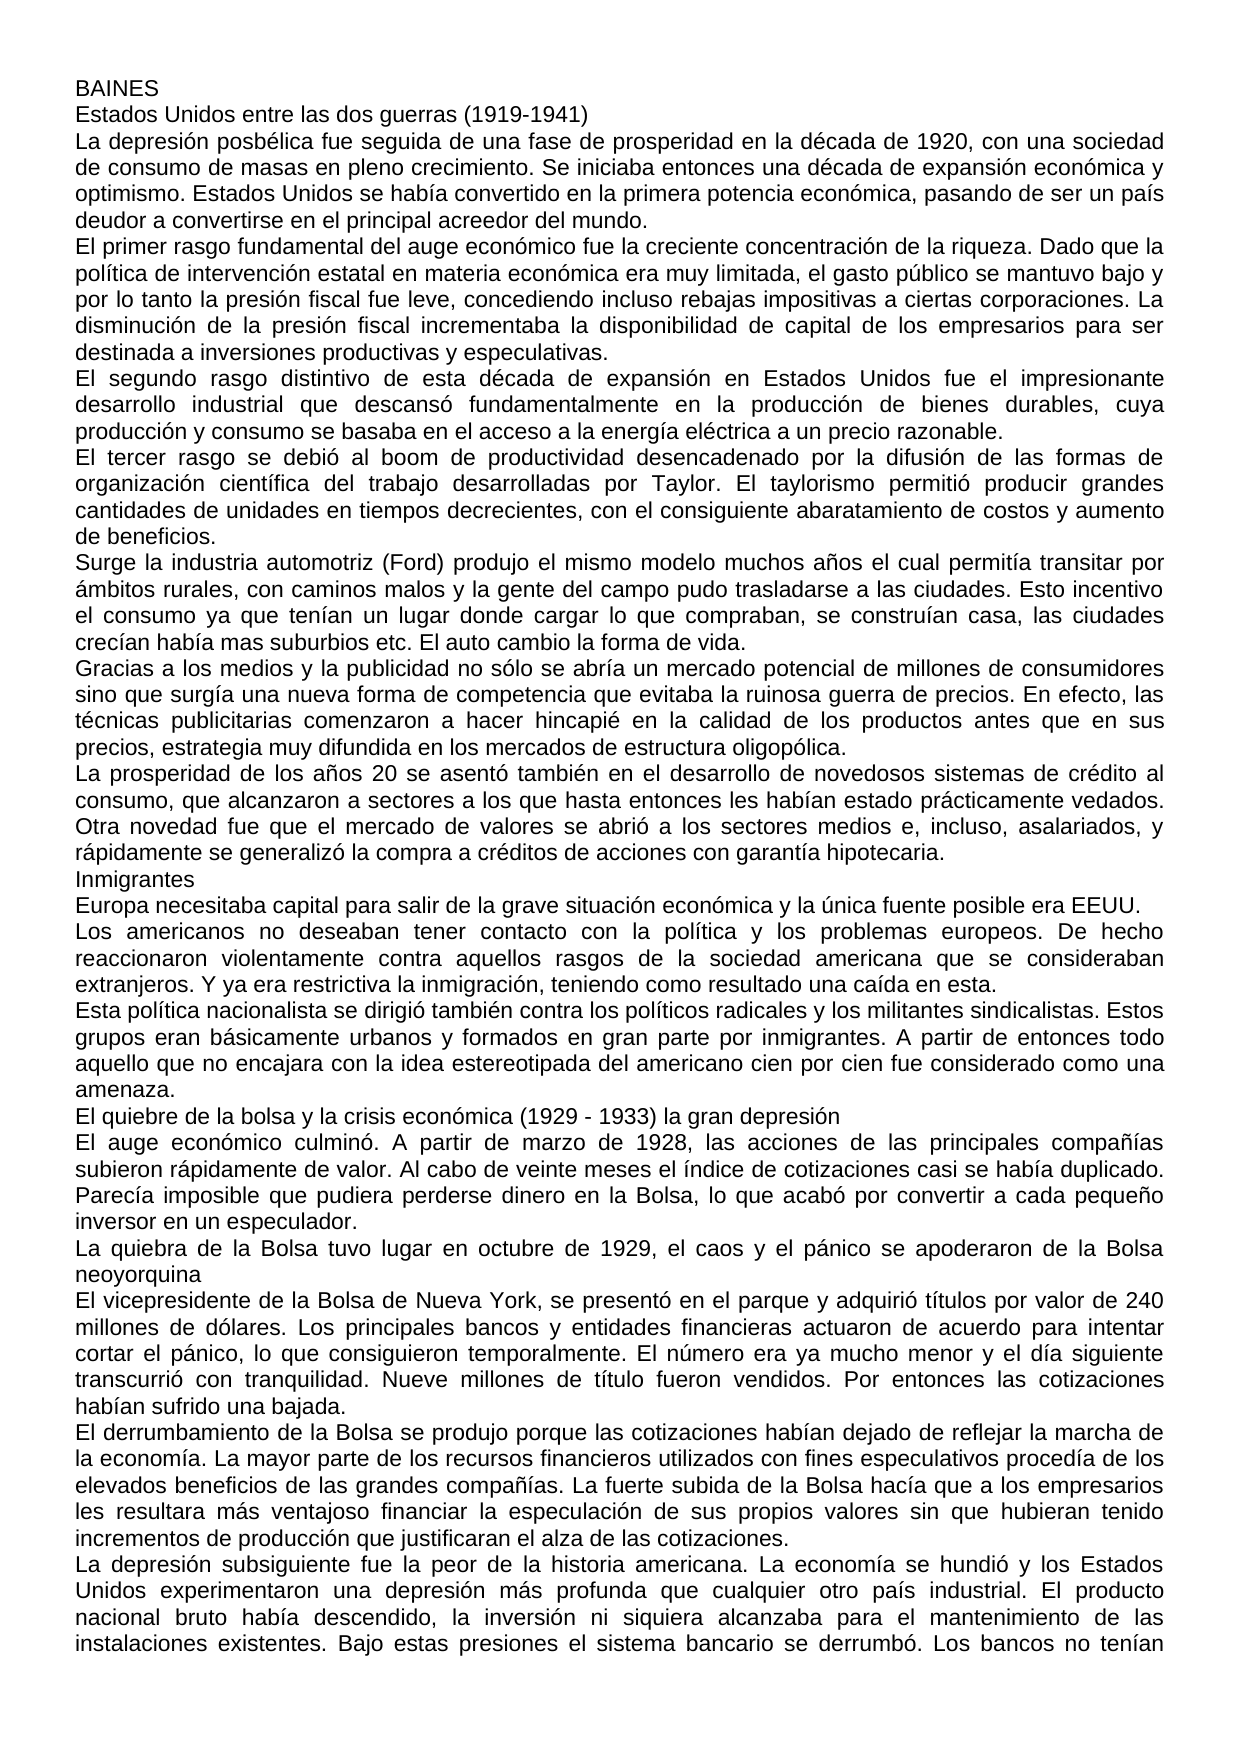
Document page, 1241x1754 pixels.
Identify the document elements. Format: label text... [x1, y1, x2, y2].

text BAINES [75, 75, 1165, 101]
text La quiebra de la Bolsa tuvo lugar en octubre de 1929, el caos y el pánico se apoderaron de la Bolsa neoyorquina [75, 1234, 1165, 1287]
text Esta política nacionalista se dirigió también contra los políticos radicales y los militantes sindicalistas. Estos grupos eran básicamente urbanos y formados en gran parte por inmigrantes. A partir de entonces todo aquello que no encajara con la idea estereotipada del americano cien por cien fue considerado como una amenaza. [75, 997, 1165, 1103]
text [75, 1551, 1165, 1656]
text Europa necesitaba capital para salir de la grave situación económica y la única fuente posible era EEUU. [75, 892, 1165, 918]
text El vicepresidente de la Bolsa de Nueva York, se presentó en el parque y adquirió títulos por valor de 240 millones de dólares. Los principales bancos y entidades financieras actuaron de acuerdo para intentar cortar el pánico, lo que consiguieron temporalmente. El número era ya mucho menor y el día siguiente transcurrió con tranquilidad. Nueve millones de título fueron vendidos. Por entonces las cotizaciones habían sufrido una bajada. [75, 1287, 1165, 1419]
text El quiebre de la bolsa y la crisis económica (1929 - 1933) la gran depresión [75, 1103, 1165, 1129]
text El derrumbamiento de la Bolsa se produjo porque las cotizaciones habían dejado de reflejar la marcha de la economía. La mayor parte de los recursos financieros utilizados con fines especulativos procedía de los elevados beneficios de las grandes compañías. La fuerte subida de la Bolsa hacía que a los empresarios les resultara más ventajoso financiar la especulación de sus propios valores sin que hubieran tenido incrementos de producción que justificaran el alza de las cotizaciones. [75, 1419, 1165, 1551]
text Gracias a los medios y la publicidad no sólo se abría un mercado potencial de millones de consumidores sino que surgía una nueva forma de competencia que evitaba la ruinosa guerra de precios. En efecto, las técnicas publicitarias comenzaron a hacer hincapié en la calidad de los productos antes que en sus precios, estrategia muy difundida en los mercados de estructura oligopólica. [75, 655, 1165, 760]
text El primer rasgo fundamental del auge económico fue la creciente concentración de la riqueza. Dado que la política de intervención estatal en materia económica era muy limitada, el gasto público se mantuvo bajo y por lo tanto la presión fiscal fue leve, concediendo incluso rebajas impositivas a ciertas corporaciones. La disminución de la presión fiscal incrementaba la disponibilidad de capital de los empresarios para ser destinada a inversiones productivas y especulativas. [75, 233, 1165, 365]
text La depresión posbélica fue seguida de una fase de prosperidad en la década de 1920, con una sociedad de consumo de masas en pleno crecimiento. Se iniciaba entonces una década de expansión económica y optimismo. Estados Unidos se había convertido en la primera potencia económica, pasando de ser un país deudor a convertirse en el principal acreedor del mundo. [75, 128, 1165, 233]
text La prosperidad de los años 20 se asentó también en el desarrollo de novedosos sistemas de crédito al consumo, que alcanzaron a sectores a los que hasta entonces les habían estado prácticamente vedados. Otra novedad fue que el mercado de valores se abrió a los sectores medios e, incluso, asalariados, y rápidamente se generalizó la compra a créditos de acciones con garantía hipotecaria. [75, 760, 1165, 866]
text El segundo rasgo distintivo de esta década de expansión en Estados Unidos fue el impresionante desarrollo industrial que descansó fundamentalmente en la producción de bienes durables, cuya producción y consumo se basaba en el acceso a la energía eléctrica a un precio razonable. [75, 365, 1165, 444]
text El tercer rasgo se debió al boom de productividad desencadenado por la difusión de las formas de organización científica del trabajo desarrolladas por Taylor. El taylorismo permitió producir grandes cantidades de unidades en tiempos decrecientes, con el consiguiente abaratamiento de costos y aumento de beneficios. [75, 444, 1165, 549]
text Inmigrantes [75, 866, 1165, 892]
text El auge económico culminó. A partir de marzo de 1928, las acciones de las principales compañías subieron rápidamente de valor. Al cabo de veinte meses el índice de cotizaciones casi se había duplicado. Parecía imposible que pudiera perderse dinero en la Bolsa, lo que acabó por convertir a cada pequeño inversor en un especulador. [75, 1129, 1165, 1234]
text Surge la industria automotriz (Ford) produjo el mismo modelo muchos años el cual permitía transitar por ámbitos rurales, con caminos malos y la gente del campo pudo trasladarse a las ciudades. Esto incentivo el consumo ya que tenían un lugar donde cargar lo que compraban, se construían casa, las ciudades crecían había mas suburbios etc. El auto cambio la forma de vida. [75, 549, 1165, 655]
text Los americanos no deseaban tener contacto con la política y los problemas europeos. De hecho reaccionaron violentamente contra aquellos rasgos de la sociedad americana que se consideraban extranjeros. Y ya era restrictiva la inmigración, teniendo como resultado una caída en esta. [75, 918, 1165, 997]
text Estados Unidos entre las dos guerras (1919-1941) [75, 101, 1165, 128]
